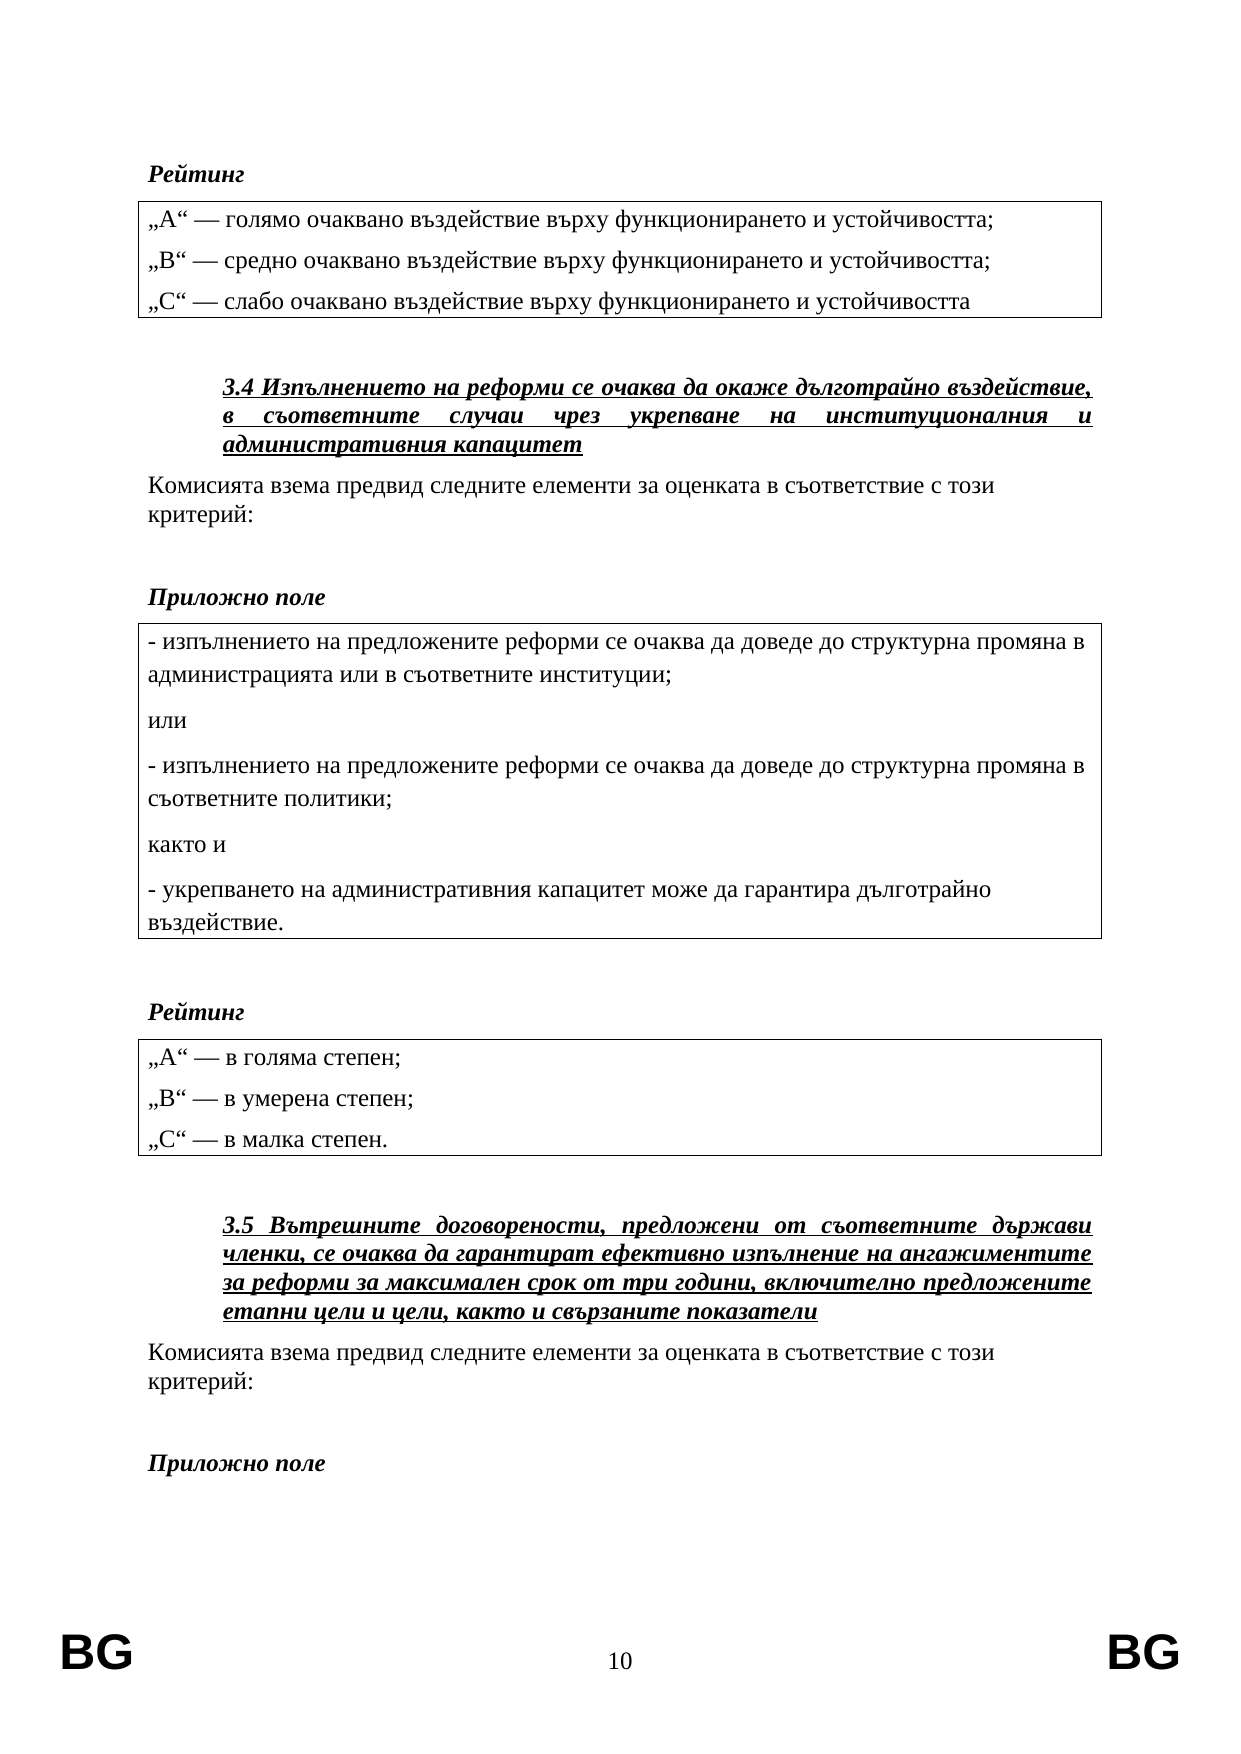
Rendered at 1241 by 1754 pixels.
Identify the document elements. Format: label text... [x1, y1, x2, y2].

text Рейтинг [148, 159, 1093, 188]
text „A“ — голямо очаквано въздействие върху функционирането и устойчивостта; [139, 202, 1101, 232]
text - изпълнението на предложените реформи се очаква да доведе до структурна промяна в съответните политики; [139, 747, 1101, 812]
text - укрепването на административния капацитет може да гарантира дълготрайно въздействие. [139, 871, 1101, 938]
text „C“ — слабо очаквано въздействие върху функционирането и устойчивостта [139, 283, 1101, 317]
text 3.5 Вътрешните договорености, предложени от съответните държави членки, се очаква да гарантират ефективно изпълнение на ангажиментите за реформи за максимален срок от три години, включително предложените етапни цели и цели, както и свързаните показатели [223, 1265, 1093, 1325]
text - изпълнението на предложените реформи се очаква да доведе до структурна промяна в администрацията или в съответните институции; [139, 624, 1101, 688]
text „B“ — в умерена степен; [139, 1080, 1101, 1112]
text както и [139, 826, 1101, 858]
text 3.5 Вътрешните договорености, предложени от съответните държави членки, се очаква да гарантират ефективно изпълнение на ангажиментите за реформи за максимален срок от три години, включително предложените етапни цели и цели, както и свързаните показатели [223, 1210, 1093, 1235]
text Комисията взема предвид следните елементи за оценката в съответствие с този критерий: [148, 471, 1093, 528]
text „B“ — средно очаквано въздействие върху функционирането и устойчивостта; [139, 242, 1101, 274]
text Приложно поле [148, 582, 1093, 611]
text „C“ — в малка степен. [139, 1121, 1101, 1155]
text 3.5 Вътрешните договорености, предложени от съответните държави членки, се очаква да гарантират ефективно изпълнение на ангажиментите за реформи за максимален срок от три години, включително предложените етапни цели и цели, както и свързаните показатели [223, 1236, 1093, 1263]
text 3.4 Изпълнението на реформи се очаква да окаже дълготрайно въздействие, в съответните случаи чрез укрепване на институционалния и административния капацитет [223, 427, 1093, 458]
text Приложно поле [148, 1448, 1093, 1477]
text Комисията взема предвид следните елементи за оценката в съответствие с този критерий: [148, 1337, 1093, 1395]
text 3.4 Изпълнението на реформи се очаква да окаже дълготрайно въздействие, в съответните случаи чрез укрепване на институционалния и административния капацитет [223, 398, 1093, 426]
text Рейтинг [148, 997, 1093, 1026]
text или [139, 702, 1101, 733]
text „A“ — в голяма степен; [139, 1040, 1101, 1070]
text 3.4 Изпълнението на реформи се очаква да окаже дълготрайно въздействие, в съответните случаи чрез укрепване на институционалния и административния капацитет [223, 372, 1093, 397]
